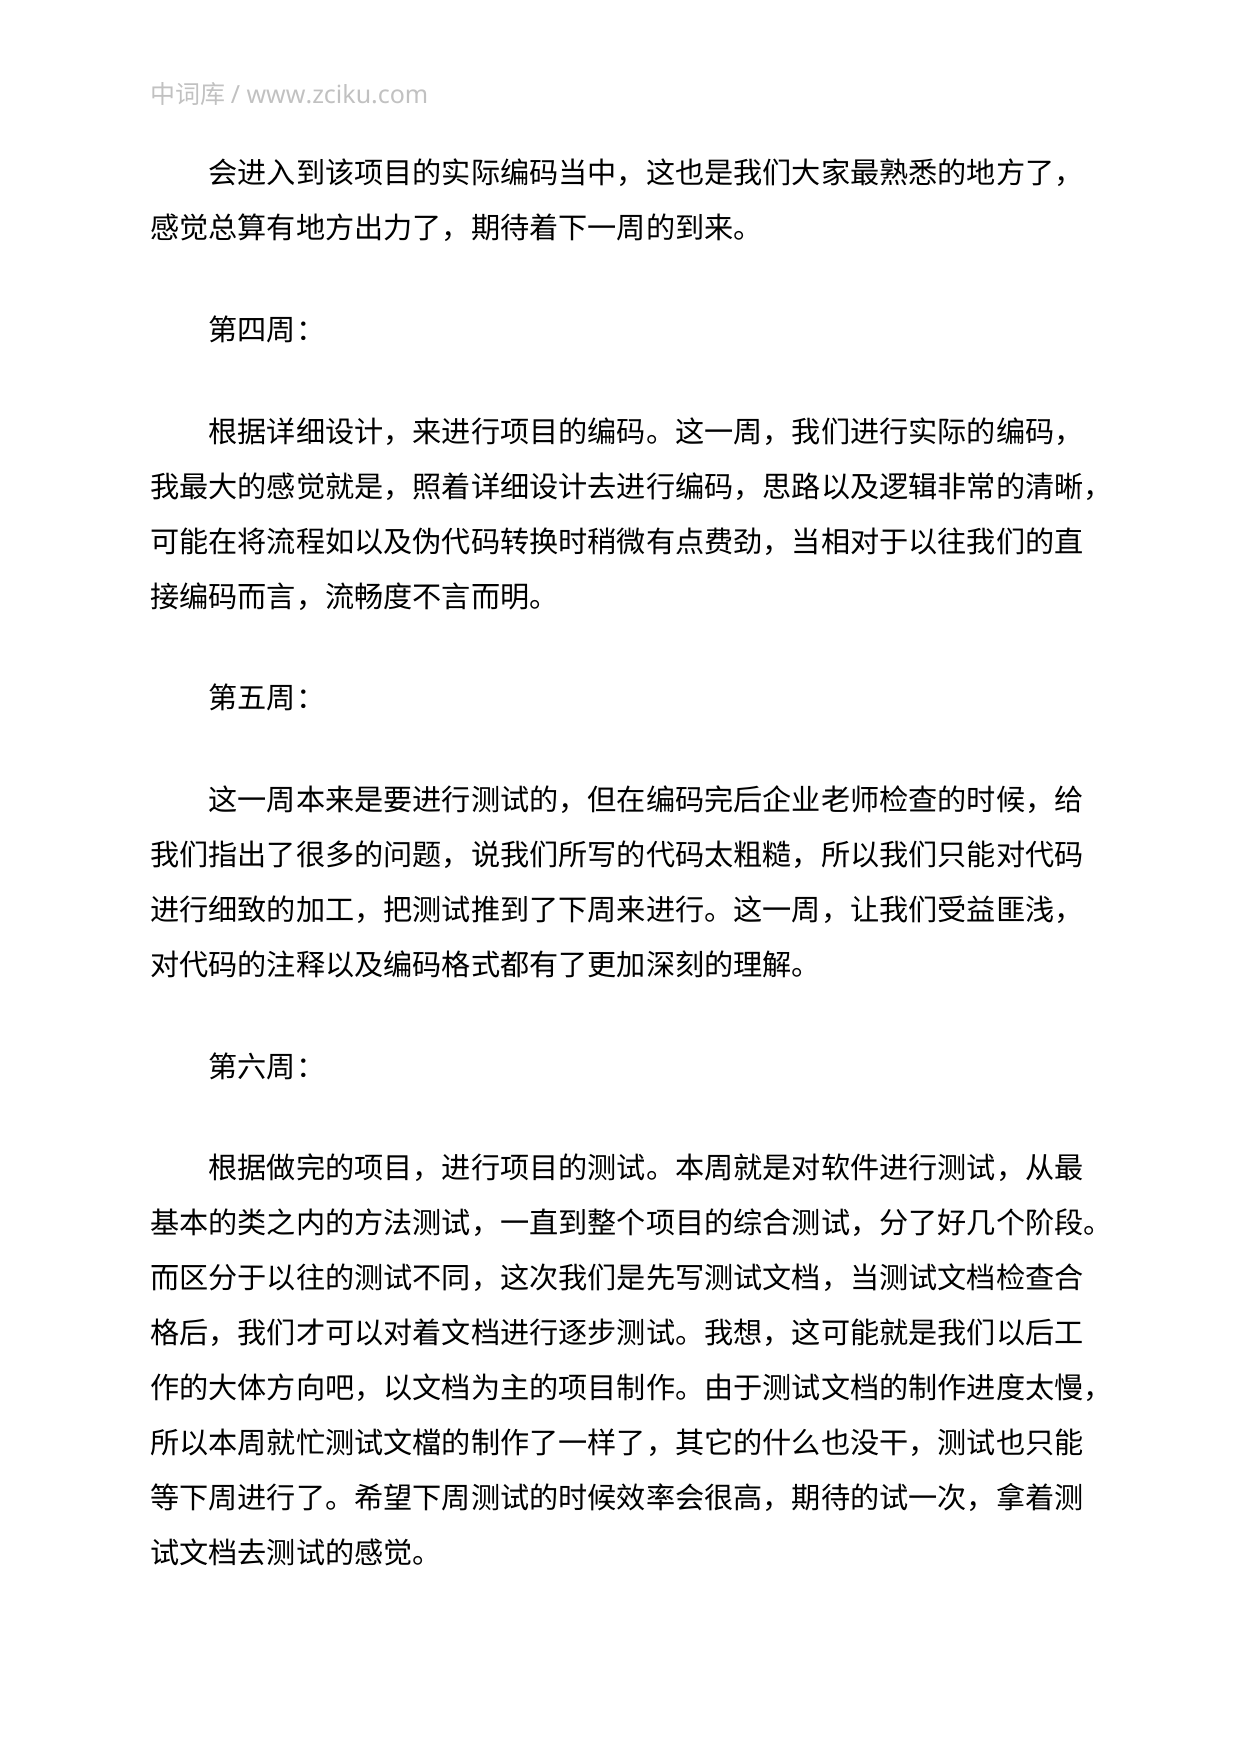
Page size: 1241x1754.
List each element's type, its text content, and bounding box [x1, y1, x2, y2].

text 第五周： [150, 675, 1090, 717]
text 会进入到该项目的实际编码当中，这也是我们大家最熟悉的地方了，感觉总算有地方出力了，期待着下一周的到来。 [150, 150, 1090, 247]
text 根据做完的项目，进行项目的测试。本周就是对软件进行测试，从最基本的类之内的方法测试，一直到整个项目的综合测试，分了好几个阶段。而区分于以往的测试不同，这次我们是先写测试文档，当测试文档检查合格后，我们才可以对着文档进行逐步测试。我想，这可能就是我们以后工作的大体方向吧，以文档为主的项目制作。由于测试文档的制作进度太慢，所以本周就忙测试文檔的制作了一样了，其它的什么也没干，测试也只能等下周进行了。希望下周测试的时候效率会很高，期待的试一次，拿着测试文档去测试的感觉。 [150, 1145, 1090, 1571]
text 第四周： [150, 307, 1090, 349]
text 第六周： [150, 1043, 1090, 1085]
text 根据详细设计，来进行项目的编码。这一周，我们进行实际的编码，我最大的感觉就是，照着详细设计去进行编码，思路以及逻辑非常的清晰，可能在将流程如以及伪代码转换时稍微有点费劲，当相对于以往我们的直接编码而言，流畅度不言而明。 [150, 408, 1090, 615]
text 这一周本来是要进行测试的，但在编码完后企业老师检查的时候，给我们指出了很多的问题，说我们所写的代码太粗糙，所以我们只能对代码进行细致的加工，把测试推到了下周来进行。这一周，让我们受益匪浅，对代码的注释以及编码格式都有了更加深刻的理解。 [150, 777, 1090, 984]
